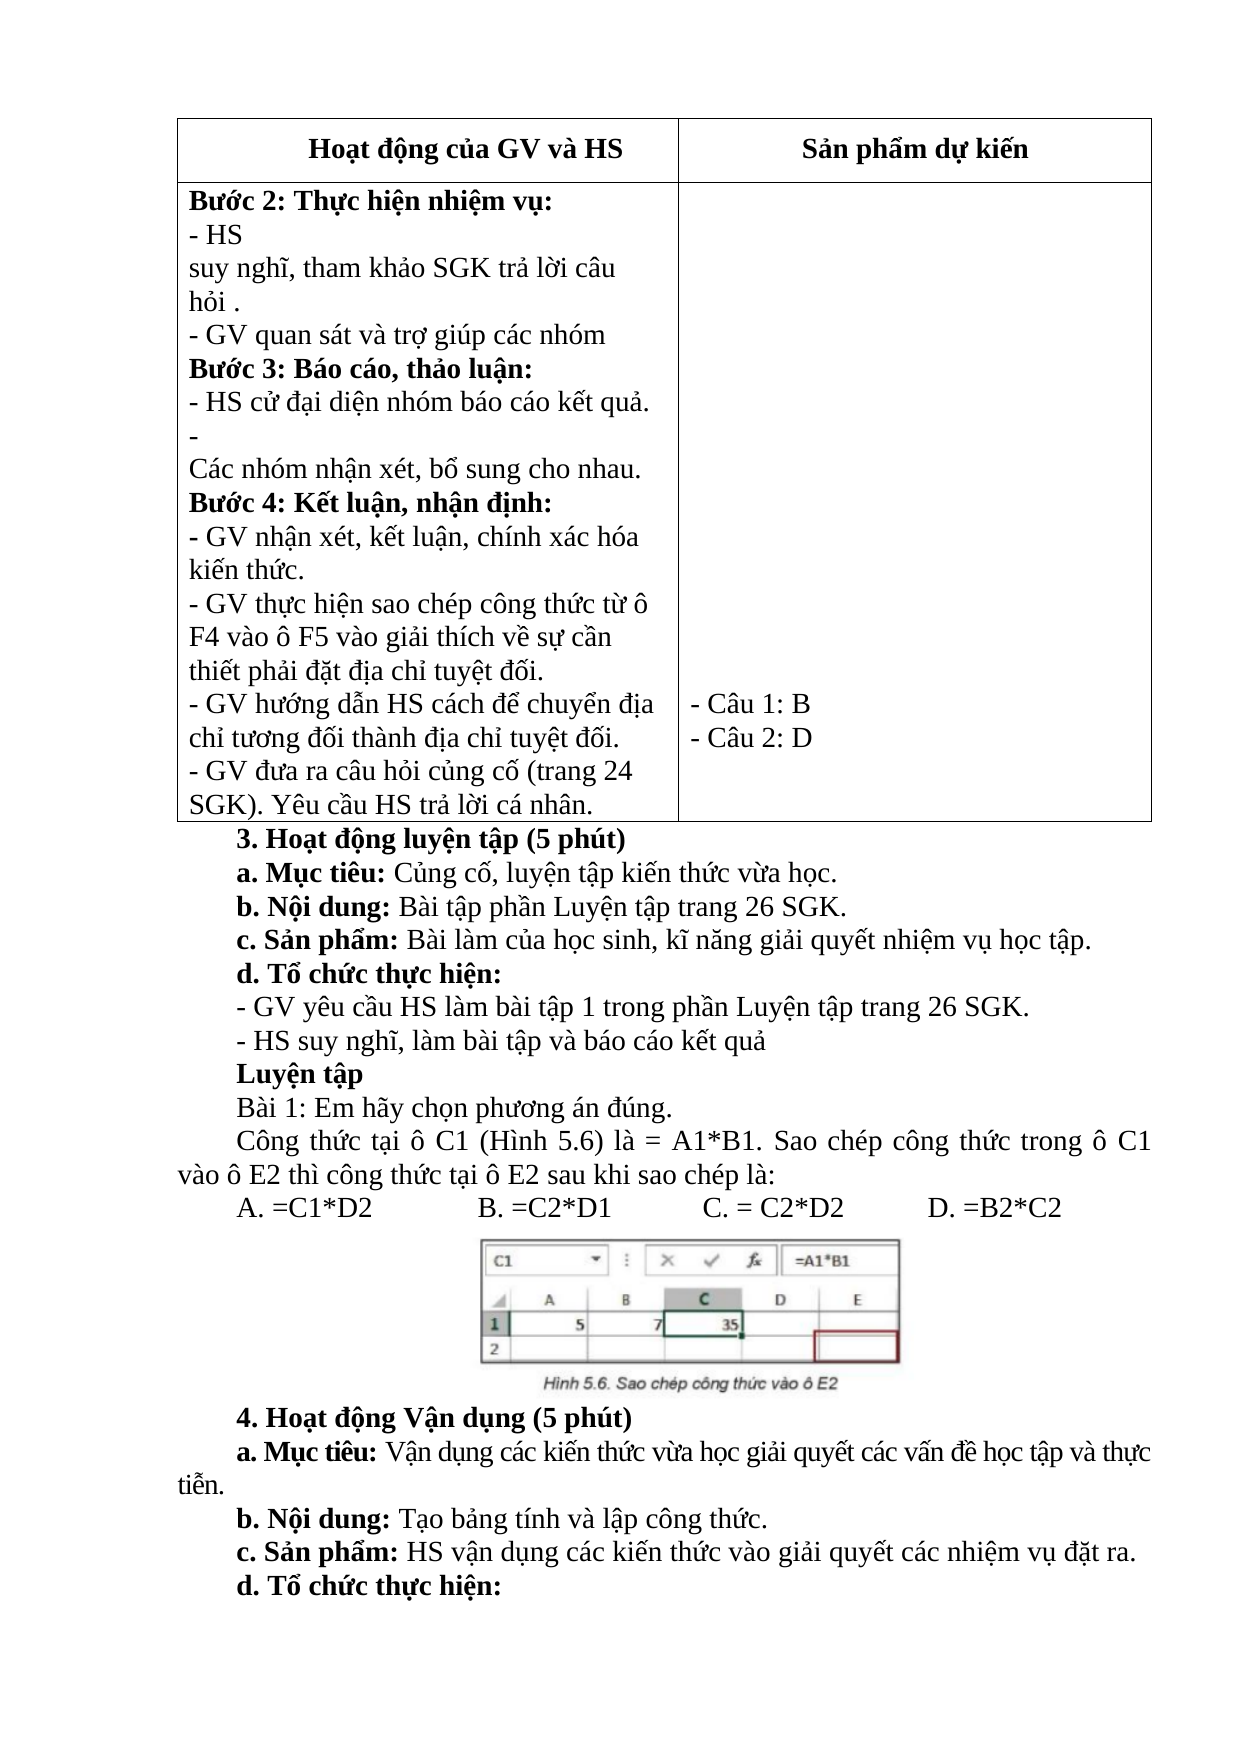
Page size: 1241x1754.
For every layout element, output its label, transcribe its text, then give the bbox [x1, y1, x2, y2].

text 3. Hoạt động luyện tập (5 phút) [177, 822, 1152, 855]
text b. Nội dung: Bài tập phần Luyện tập trang 26 SGK. [177, 889, 1152, 922]
text Luyện tập [177, 1056, 1152, 1090]
text - GV yêu cầu HS làm bài tập 1 trong phần Luyện tập trang 26 SGK. [177, 989, 1152, 1023]
text c. Sản phẩm: Bài làm của học sinh, kĩ năng giải quyết nhiệm vụ học tập. [177, 922, 1152, 956]
text d. Tổ chức thực hiện: [177, 956, 1152, 989]
text Công thức tại ô C1 (Hình 5.6) là = A1*B1. Sao chép công thức trong ô C1 vào ô E2 thì công thức tại ô E2 sau khi sao chép là: [177, 1123, 1152, 1191]
text - HS suy nghĩ, làm bài tập và báo cáo kết quả [177, 1023, 1152, 1056]
table_header Hoạt động của GV và HS [178, 119, 678, 182]
picture [469, 1224, 919, 1401]
text a. Mục tiêu: Vận dụng các kiến thức vừa học giải quyết các vấn đề học tập và thực tiễn. [177, 1434, 1152, 1501]
text 4. Hoạt động Vận dụng (5 phút) [177, 1400, 1152, 1434]
text a. Mục tiêu: Củng cố, luyện tập kiến thức vừa học. [177, 855, 1152, 889]
text c. Sản phẩm: HS vận dụng các kiến thức vào giải quyết các nhiệm vụ đặt ra. [177, 1534, 1152, 1568]
text A. =C1*D2 B. =C2*D1 C. = C2*D2 D. =B2*C2 [177, 1191, 1152, 1224]
text d. Tổ chức thực hiện: [177, 1568, 1152, 1602]
text Bài 1: Em hãy chọn phương án đúng. [177, 1090, 1152, 1123]
table_header Sản phẩm dự kiến [679, 119, 1151, 182]
text b. Nội dung: Tạo bảng tính và lập công thức. [177, 1501, 1152, 1534]
